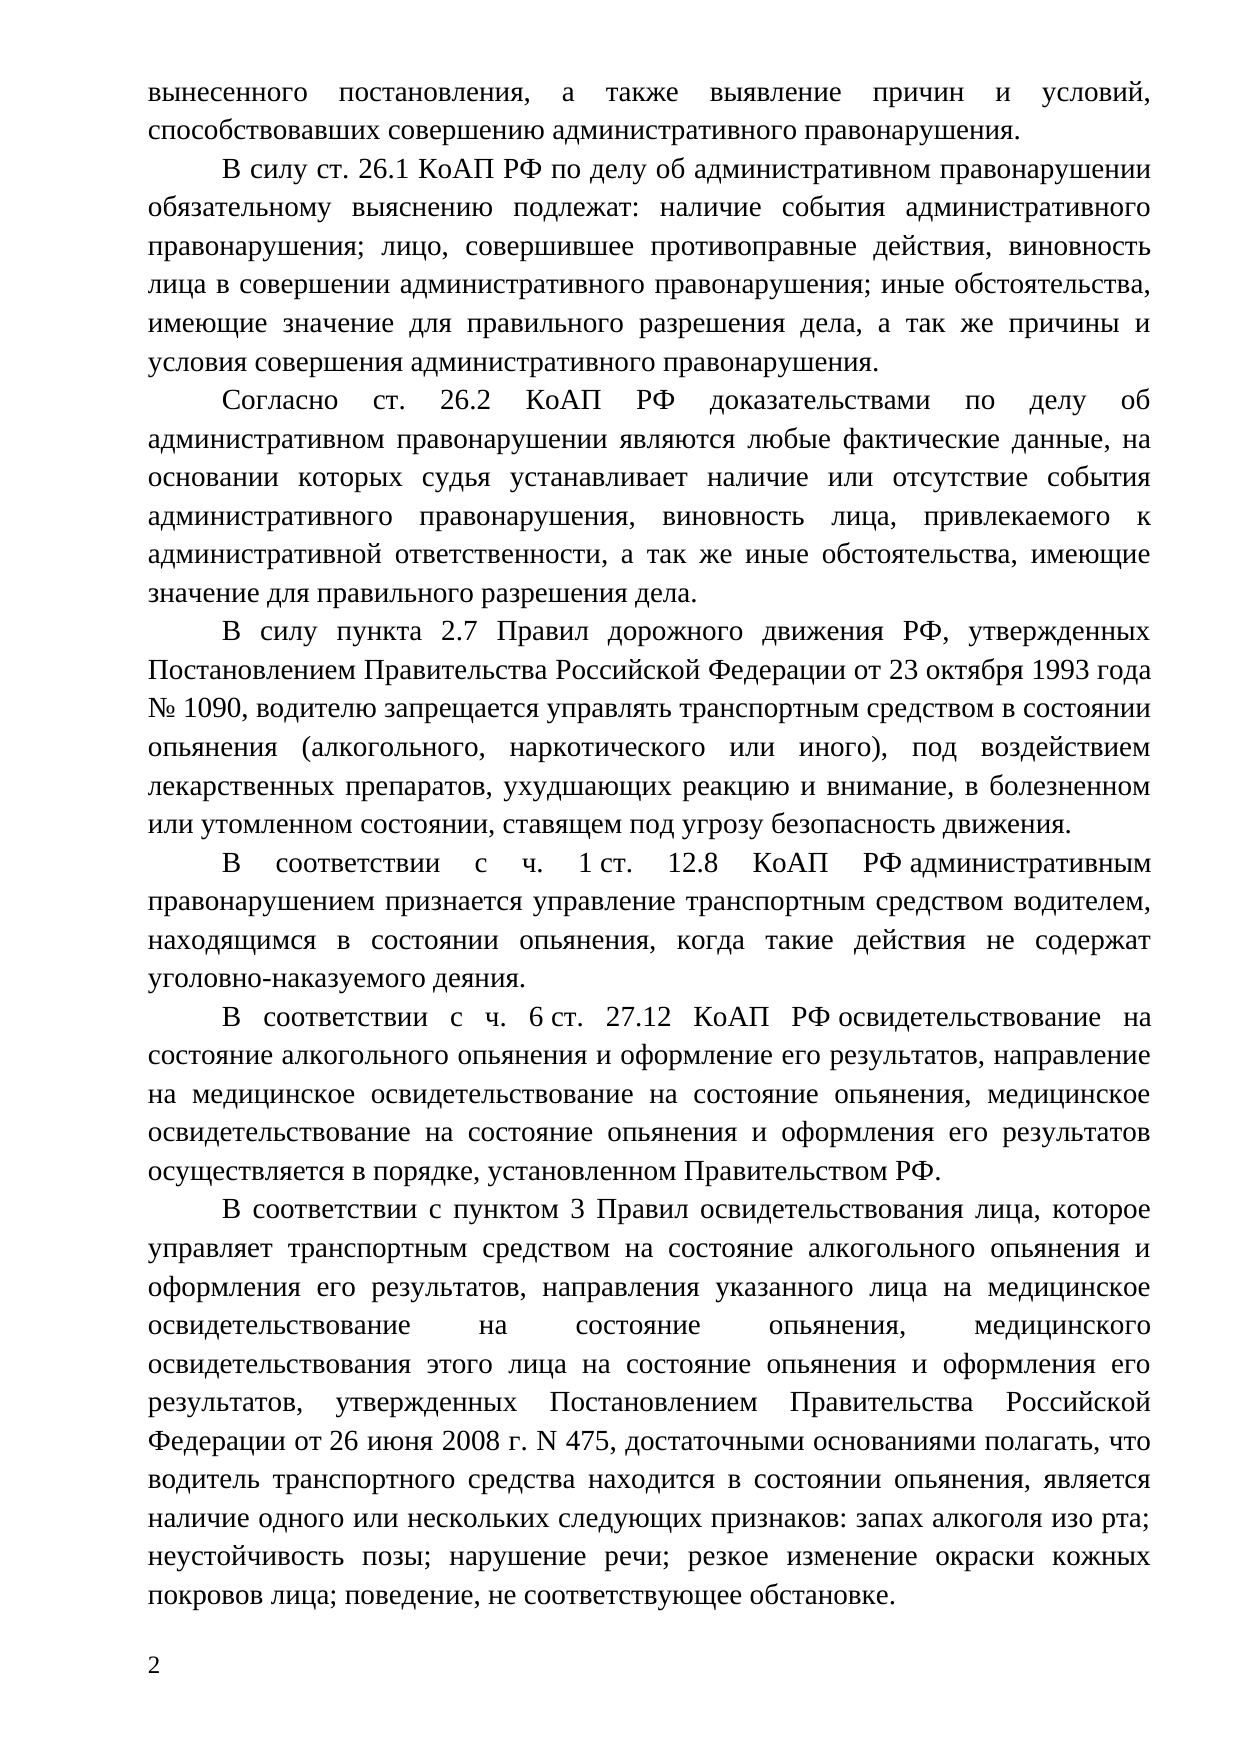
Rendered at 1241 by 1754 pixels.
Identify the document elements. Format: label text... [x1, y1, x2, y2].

text В соответствии с ч. 1 ст. 12.8 КоАП РФ административным правонарушением признается управление транспортным средством водителем, находящимся в состоянии опьянения, когда такие действия не содержат уголовно-наказуемого деяния. [148, 845, 1152, 994]
text В соответствии с пунктом 3 Правил освидетельствования лица, которое управляет транспортным средством на состояние алкогольного опьянения и оформления его результатов, направления указанного лица на медицинское освидетельствование на состояние опьянения, медицинского освидетельствования этого лица на состояние опьянения и оформления его результатов, утвержденных Постановлением Правительства Российской Федерации от 26 июня 2008 г. N 475, достаточными основаниями полагать, что водитель транспортного средства находится в состоянии опьянения, является наличие одного или нескольких следующих признаков: запах алкоголя изо рта; неустойчивость позы; нарушение речи; резкое изменение окраски кожных покровов лица; поведение, не соответствующее обстановке. [148, 1192, 1152, 1611]
text В соответствии с ч. 6 ст. 27.12 КоАП РФ освидетельствование на состояние алкогольного опьянения и оформление его результатов, направление на медицинское освидетельствование на состояние опьянения, медицинское освидетельствование на состояние опьянения и оформления его результатов осуществляется в порядке, установленном Правительством РФ. [148, 999, 1152, 1187]
text В силу пункта 2.7 Правил дорожного движения РФ, утвержденных Постановлением Правительства Российской Федерации от 23 октября 1993 года № 1090, водителю запрещается управлять транспортным средством в состоянии опьянения (алкогольного, наркотического или иного), под воздействием лекарственных препаратов, ухудшающих реакцию и внимание, в болезненном или утомленном состоянии, ставящем под угрозу безопасность движения. [148, 613, 1152, 840]
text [148, 74, 1152, 146]
text Согласно ст. 26.2 КоАП РФ доказательствами по делу об административном правонарушении являются любые фактические данные, на основании которых судья устанавливает наличие или отсутствие события административного правонарушения, виновность лица, привлекаемого к административной ответственности, а так же иные обстоятельства, имеющие значение для правильного разрешения дела. [148, 382, 1152, 608]
text В силу ст. 26.1 КоАП РФ по делу об административном правонарушении обязательному выяснению подлежат: наличие события административного правонарушения; лицо, совершившее противоправные действия, виновность лица в совершении административного правонарушения; иные обстоятельства, имеющие значение для правильного разрешения дела, а так же причины и условия совершения административного правонарушения. [148, 151, 1152, 377]
